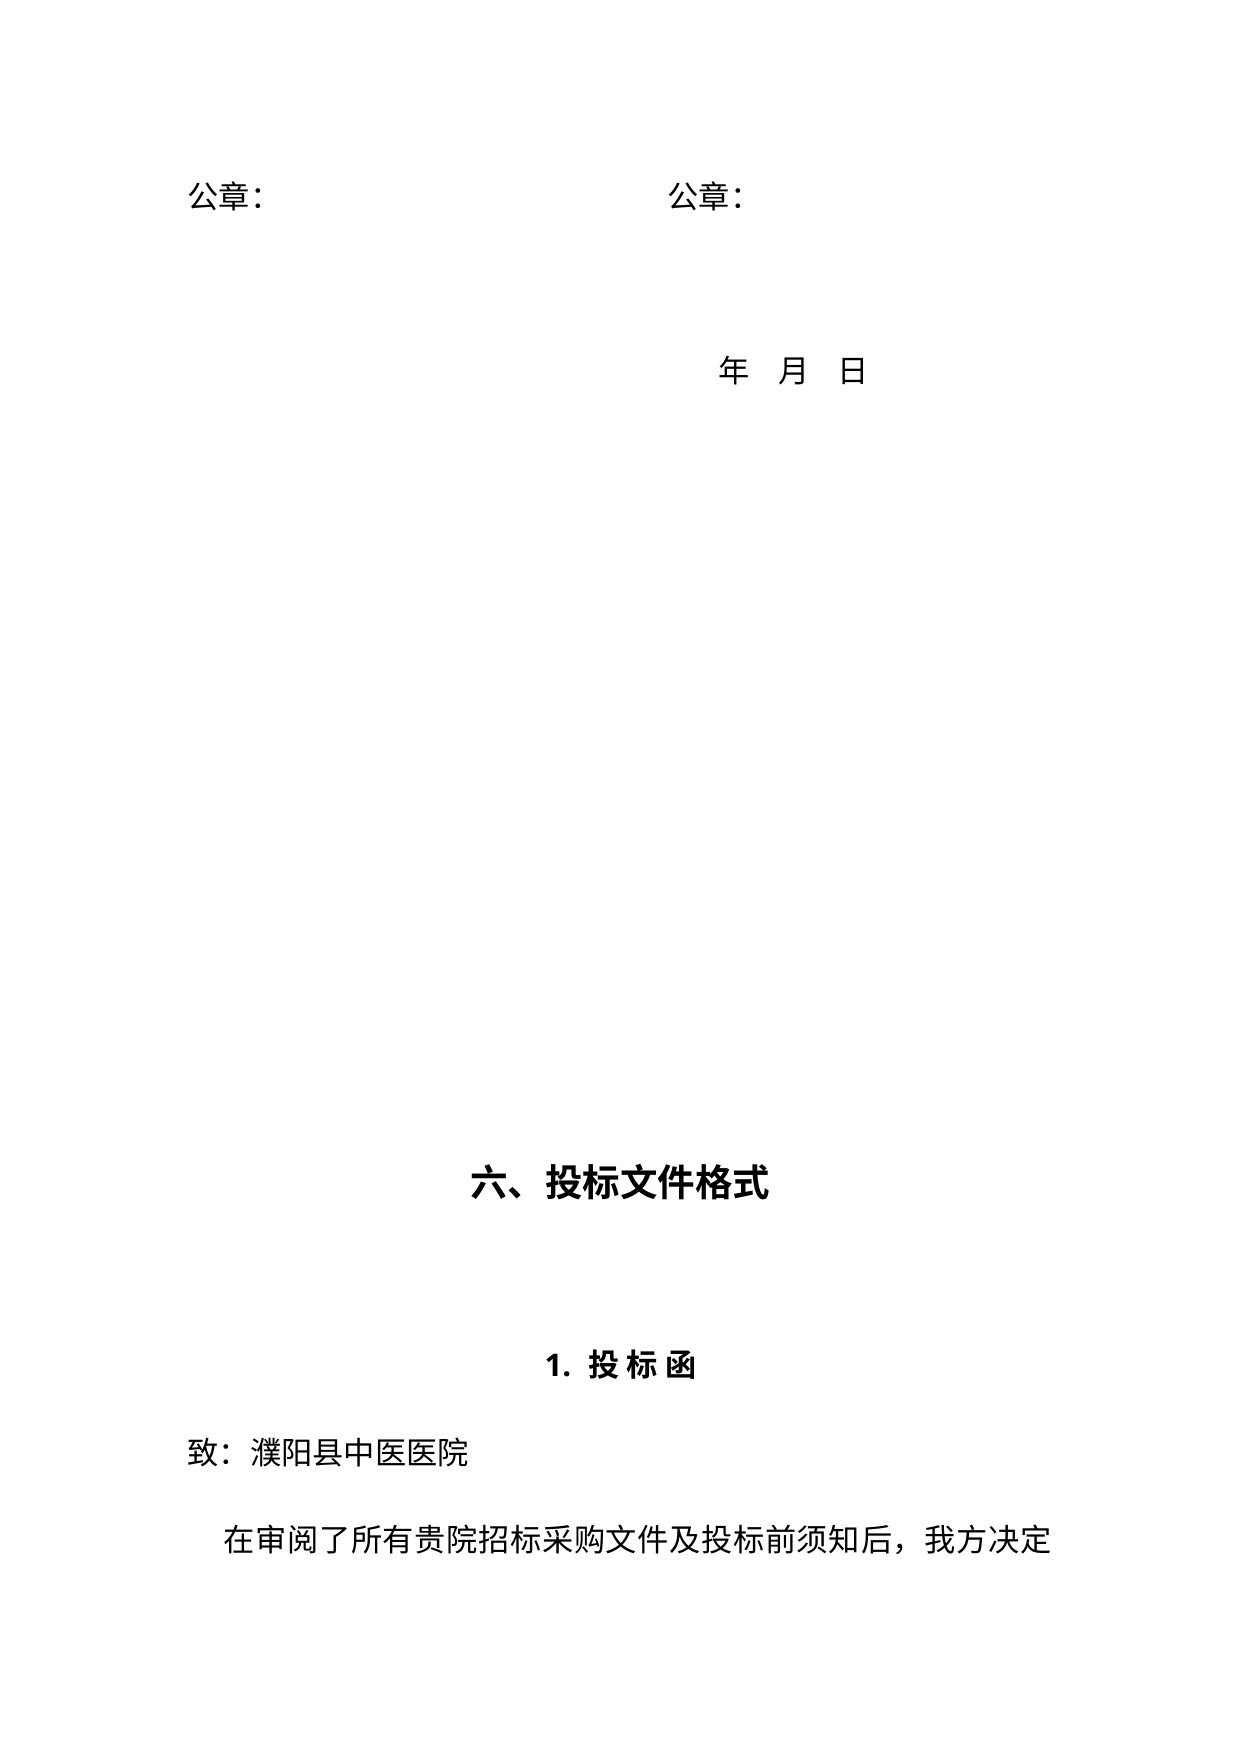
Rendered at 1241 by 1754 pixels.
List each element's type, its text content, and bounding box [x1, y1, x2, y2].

text 公章： 公章： [187, 162, 990, 227]
text 致：濮阳县中医医院 [187, 1418, 1053, 1483]
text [187, 1506, 1053, 1571]
text 年 月 日 [187, 336, 974, 401]
text 1. 投 标 函 [187, 1330, 1053, 1395]
text 六、投标文件格式 [187, 1148, 1053, 1213]
